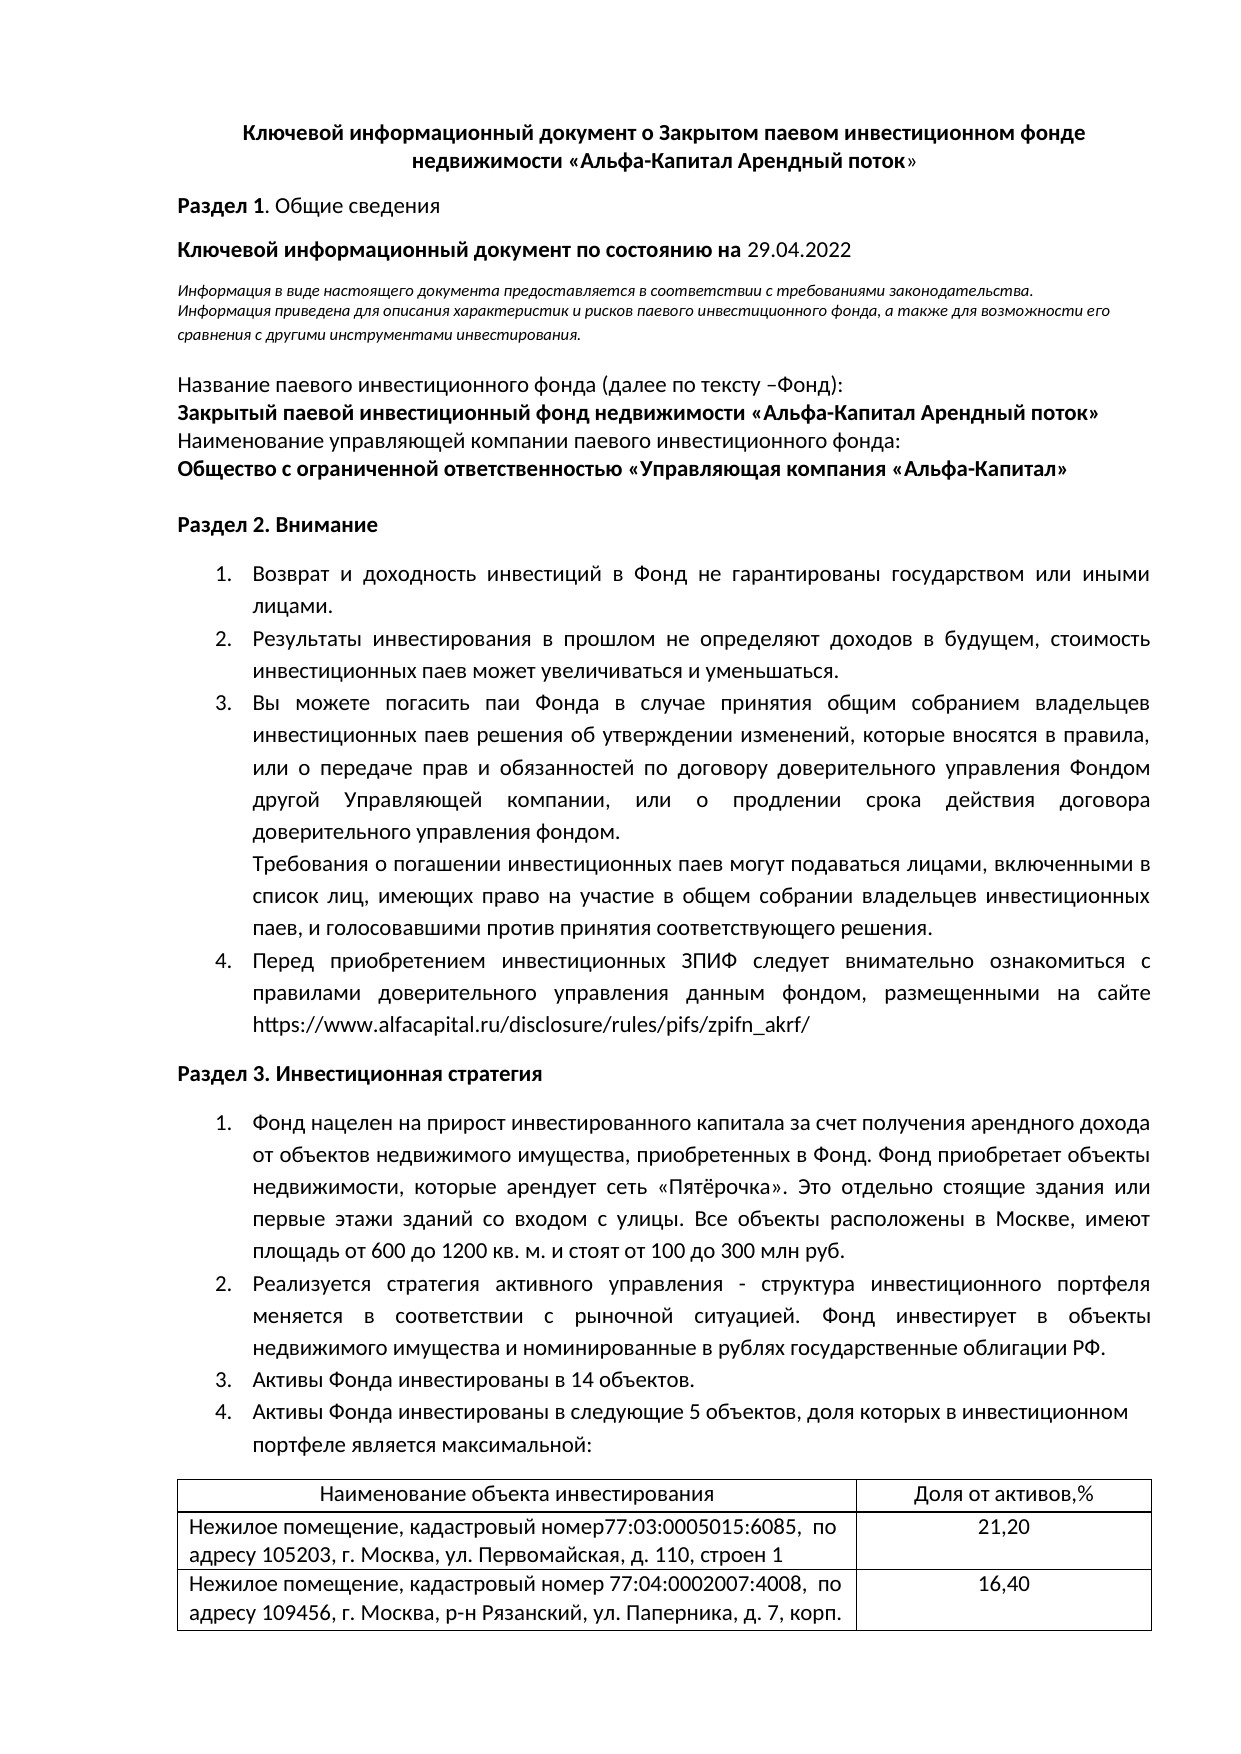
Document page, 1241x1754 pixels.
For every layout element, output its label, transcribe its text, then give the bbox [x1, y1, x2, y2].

list Результаты инвестирования в прошлом не определяют доходов в будущем, стоимость инвестиционных паев может увеличиваться и уменьшаться. [215, 624, 1152, 684]
text Информация в виде настоящего документа предоставляется в соответствии с требованиями законодательства. [177, 280, 1152, 301]
list Возврат и доходность инвестиций в Фонд не гарантированы государством или иными лицами. [215, 559, 1152, 620]
table_cell 21,20 [857, 1513, 1151, 1568]
text Раздел 2. Внимание [177, 511, 1152, 539]
text Раздел 3. Инвестиционная стратегия [177, 1059, 1152, 1087]
text Название паевого инвестиционного фонда (далее по тексту –Фонд): [177, 371, 1152, 398]
list Активы Фонда инвестированы в 14 объектов. [215, 1365, 1152, 1393]
text Ключевой информационный документ о Закрытом паевом инвестиционном фонде недвижимости «Альфа-Капитал Арендный поток» [177, 118, 1152, 174]
list Вы можете погасить паи Фонда в случае принятия общим собранием владельцев инвестиционных паев решения об утверждении изменений, которые вносятся в правила, или о передаче прав и обязанностей по договору доверительного управления Фондом другой Управляющей компании, или о продлении срока действия договора доверительного управления фондом. [215, 688, 1152, 845]
table_cell Нежилое помещение, кадастровый номер77:03:0005015:6085, по адресу 105203, г. Москва, ул. Первомайская, д. 110, строен 1 [178, 1513, 856, 1568]
text Раздел 1. Общие сведения [177, 191, 1152, 219]
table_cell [178, 1570, 856, 1629]
text Общество с ограниченной ответственностью «Управляющая компания «Альфа-Капитал» [177, 454, 1152, 483]
list Перед приобретением инвестиционных ЗПИФ следует внимательно ознакомиться с правилами доверительного управления данным фондом, размещенными на сайте https://www.alfacapital.ru/disclosure/rules/pifs/zpifn_akrf/ [215, 946, 1152, 1038]
text Информация приведена для описания характеристик и рисков паевого инвестиционного фонда, а также для возможности его сравнения с другими инструментами инвестирования. [177, 301, 1152, 344]
table_header Доля от активов,% [857, 1480, 1151, 1511]
list Активы Фонда инвестированы в следующие 5 объектов, доля которых в инвестиционном портфеле является максимальной: [215, 1397, 1152, 1458]
table_header Наименование объекта инвестирования [178, 1480, 856, 1511]
list Фонд нацелен на прирост инвестированного капитала за счет получения арендного дохода от объектов недвижимого имущества, приобретенных в Фонд. Фонд приобретает объекты недвижимости, которые арендует сеть «Пятёрочка». Это отдельно стоящие здания или первые этажи зданий со входом с улицы. Все объекты расположены в Москве, имеют площадь от 600 до 1200 кв. м. и стоят от 100 до 300 млн руб. [215, 1108, 1152, 1264]
text Закрытый паевой инвестиционный фонд недвижимости «Альфа-Капитал Арендный поток» [177, 398, 1152, 427]
text Наименование управляющей компании паевого инвестиционного фонда: [177, 427, 1152, 454]
list Требования о погашении инвестиционных паев могут подаваться лицами, включенными в список лиц, имеющих право на участие в общем собрании владельцев инвестиционных паев, и голосовавшими против принятия соответствующего решения. [252, 849, 1152, 942]
text Ключевой информационный документ по состоянию на 29.04.2022 [177, 236, 1152, 263]
list Реализуется стратегия активного управления - структура инвестиционного портфеля меняется в соответствии с рыночной ситуацией. Фонд инвестирует в объекты недвижимого имущества и номинированные в рублях государственные облигации РФ. [215, 1269, 1152, 1361]
table_cell 16,40 [857, 1570, 1151, 1629]
